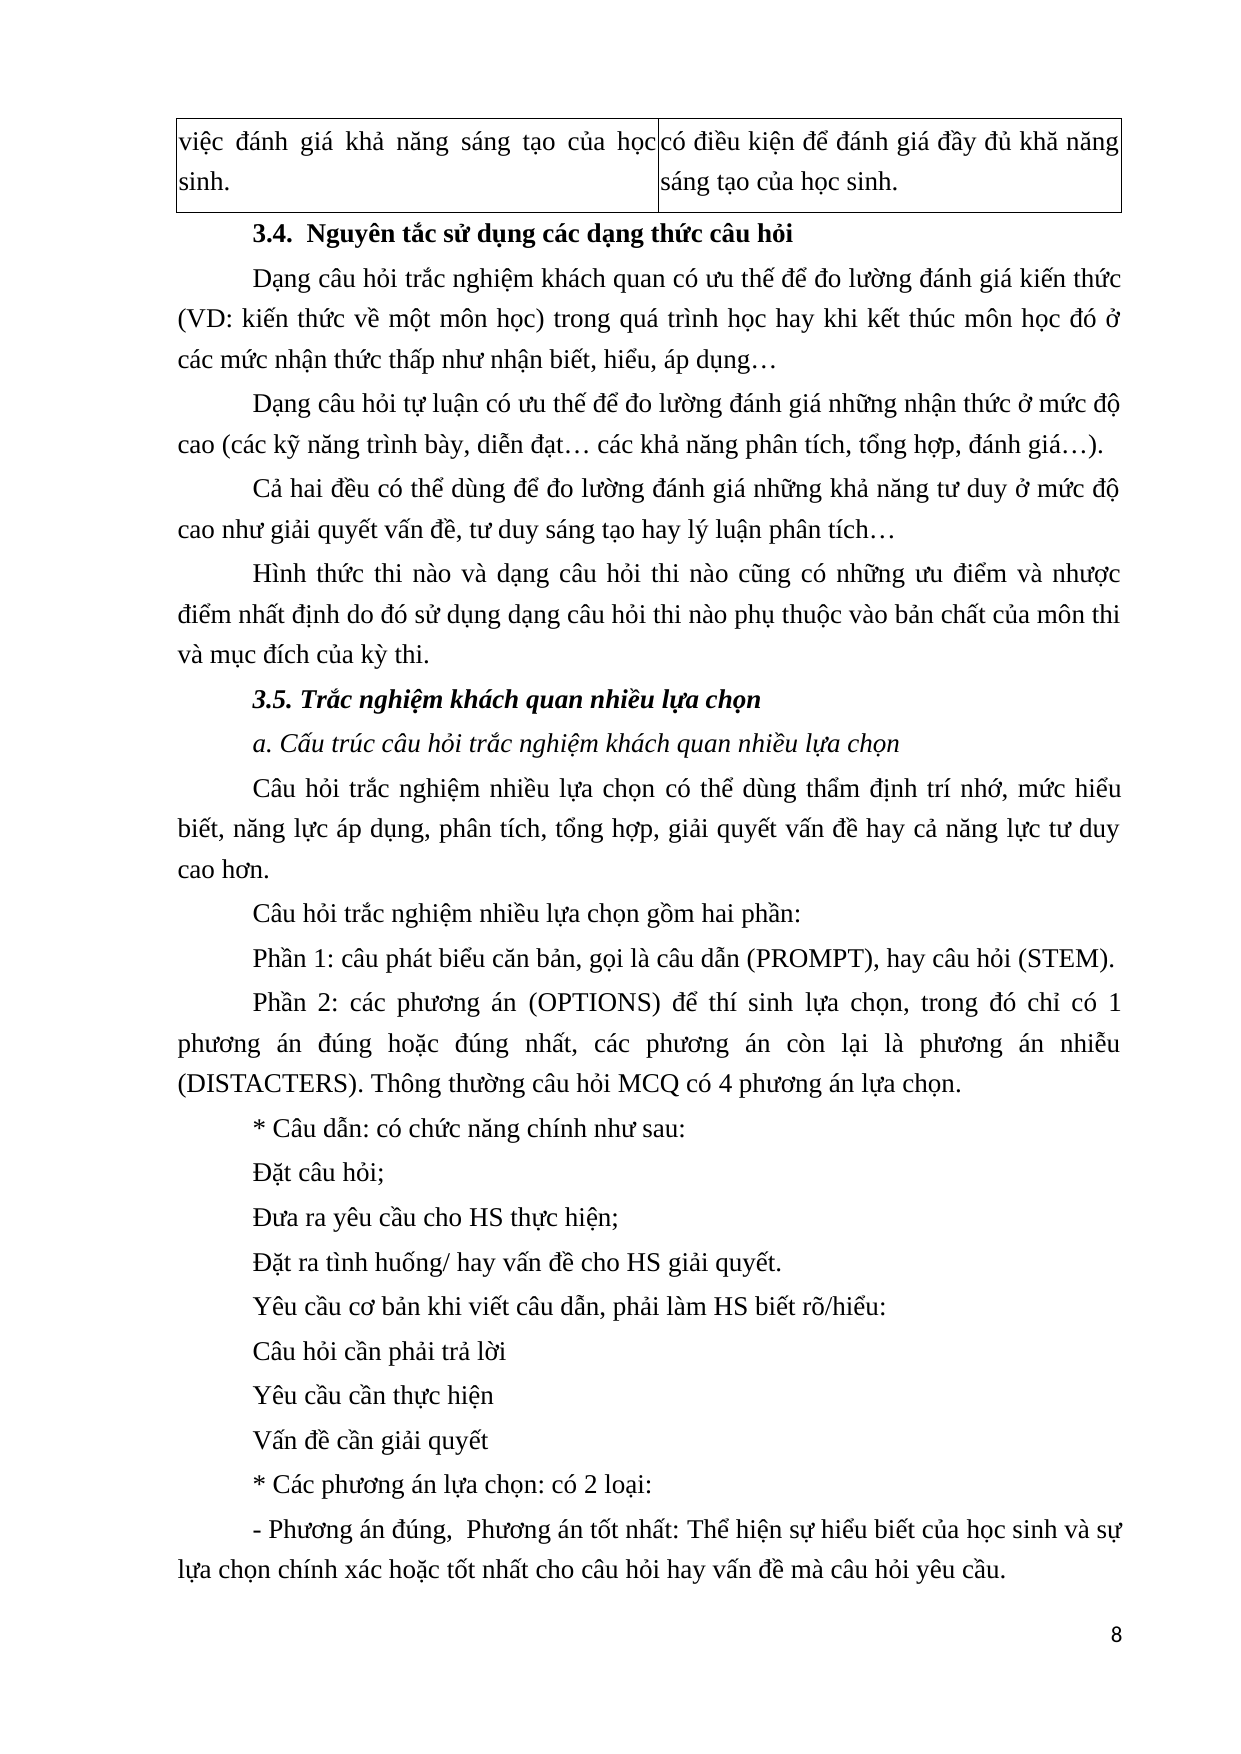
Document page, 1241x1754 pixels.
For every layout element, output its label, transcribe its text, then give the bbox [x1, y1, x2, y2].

text Phần 2: các phương án (OPTIONS) để thí sinh lựa chọn, trong đó chỉ có 1 phương án đúng hoặc đúng nhất, các phương án còn lại là phương án nhiễu (DISTACTERS). Thông thường câu hỏi MCQ có 4 phương án lựa chọn. [177, 987, 1122, 1098]
text * Các phương án lựa chọn: có 2 loại: [177, 1469, 1122, 1500]
text Câu hỏi cần phải trả lời [177, 1335, 1122, 1366]
text Vấn đề cần giải quyết [177, 1424, 1122, 1455]
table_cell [177, 119, 658, 212]
text Yêu cầu cơ bản khi viết câu dẫn, phải làm HS biết rõ/hiểu: [177, 1290, 1122, 1321]
text Dạng câu hỏi trắc nghiệm khách quan có ưu thế để đo lường đánh giá kiến thức (VD: kiến thức về một môn học) trong quá trình học hay khi kết thúc môn học đó ở các mức nhận thức thấp như nhận biết, hiểu, áp dụng… [177, 262, 1122, 374]
text a. Cấu trúc câu hỏi trắc nghiệm khách quan nhiều lựa chọn [177, 727, 1122, 758]
text Phần 1: câu phát biểu căn bản, gọi là câu dẫn (PROMPT), hay câu hỏi (STEM). [177, 942, 1122, 973]
text Câu hỏi trắc nghiệm nhiều lựa chọn có thể dùng thẩm định trí nhớ, mức hiểu biết, năng lực áp dụng, phân tích, tổng hợp, giải quyết vấn đề hay cả năng lực tư duy cao hơn. [177, 772, 1122, 884]
text * Câu dẫn: có chức năng chính như sau: [177, 1112, 1122, 1143]
text - Phương án đúng, Phương án tốt nhất: Thể hiện sự hiểu biết của học sinh và sự lựa chọn chính xác hoặc tốt nhất cho câu hỏi hay vấn đề mà câu hỏi yêu cầu. [177, 1513, 1122, 1585]
text Đặt ra tình huống/ hay vấn đề cho HS giải quyết. [177, 1246, 1122, 1277]
text Dạng câu hỏi tự luận có ưu thế để đo lường đánh giá những nhận thức ở mức độ cao (các kỹ năng trình bày, diễn đạt… các khả năng phân tích, tổng hợp, đánh giá…). [177, 387, 1122, 459]
text 3.5. Trắc nghiệm khách quan nhiều lựa chọn [177, 683, 1122, 714]
text Đặt câu hỏi; [177, 1157, 1122, 1188]
text 3.4. Nguyên tắc sử dụng các dạng thức câu hỏi [177, 217, 1122, 248]
text Hình thức thi nào và dạng câu hỏi thi nào cũng có những ưu điểm và nhược điểm nhất định do đó sử dụng dạng câu hỏi thi nào phụ thuộc vào bản chất của môn thi và mục đích của kỳ thi. [177, 557, 1122, 669]
text Câu hỏi trắc nghiệm nhiều lựa chọn gồm hai phần: [177, 897, 1122, 928]
text Cả hai đều có thể dùng để đo lường đánh giá những khả năng tư duy ở mức độ cao như giải quyết vấn đề, tư duy sáng tạo hay lý luận phân tích… [177, 472, 1122, 544]
text Đưa ra yêu cầu cho HS thực hiện; [177, 1201, 1122, 1232]
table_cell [659, 119, 1121, 212]
text Yêu cầu cần thực hiện [177, 1379, 1122, 1411]
